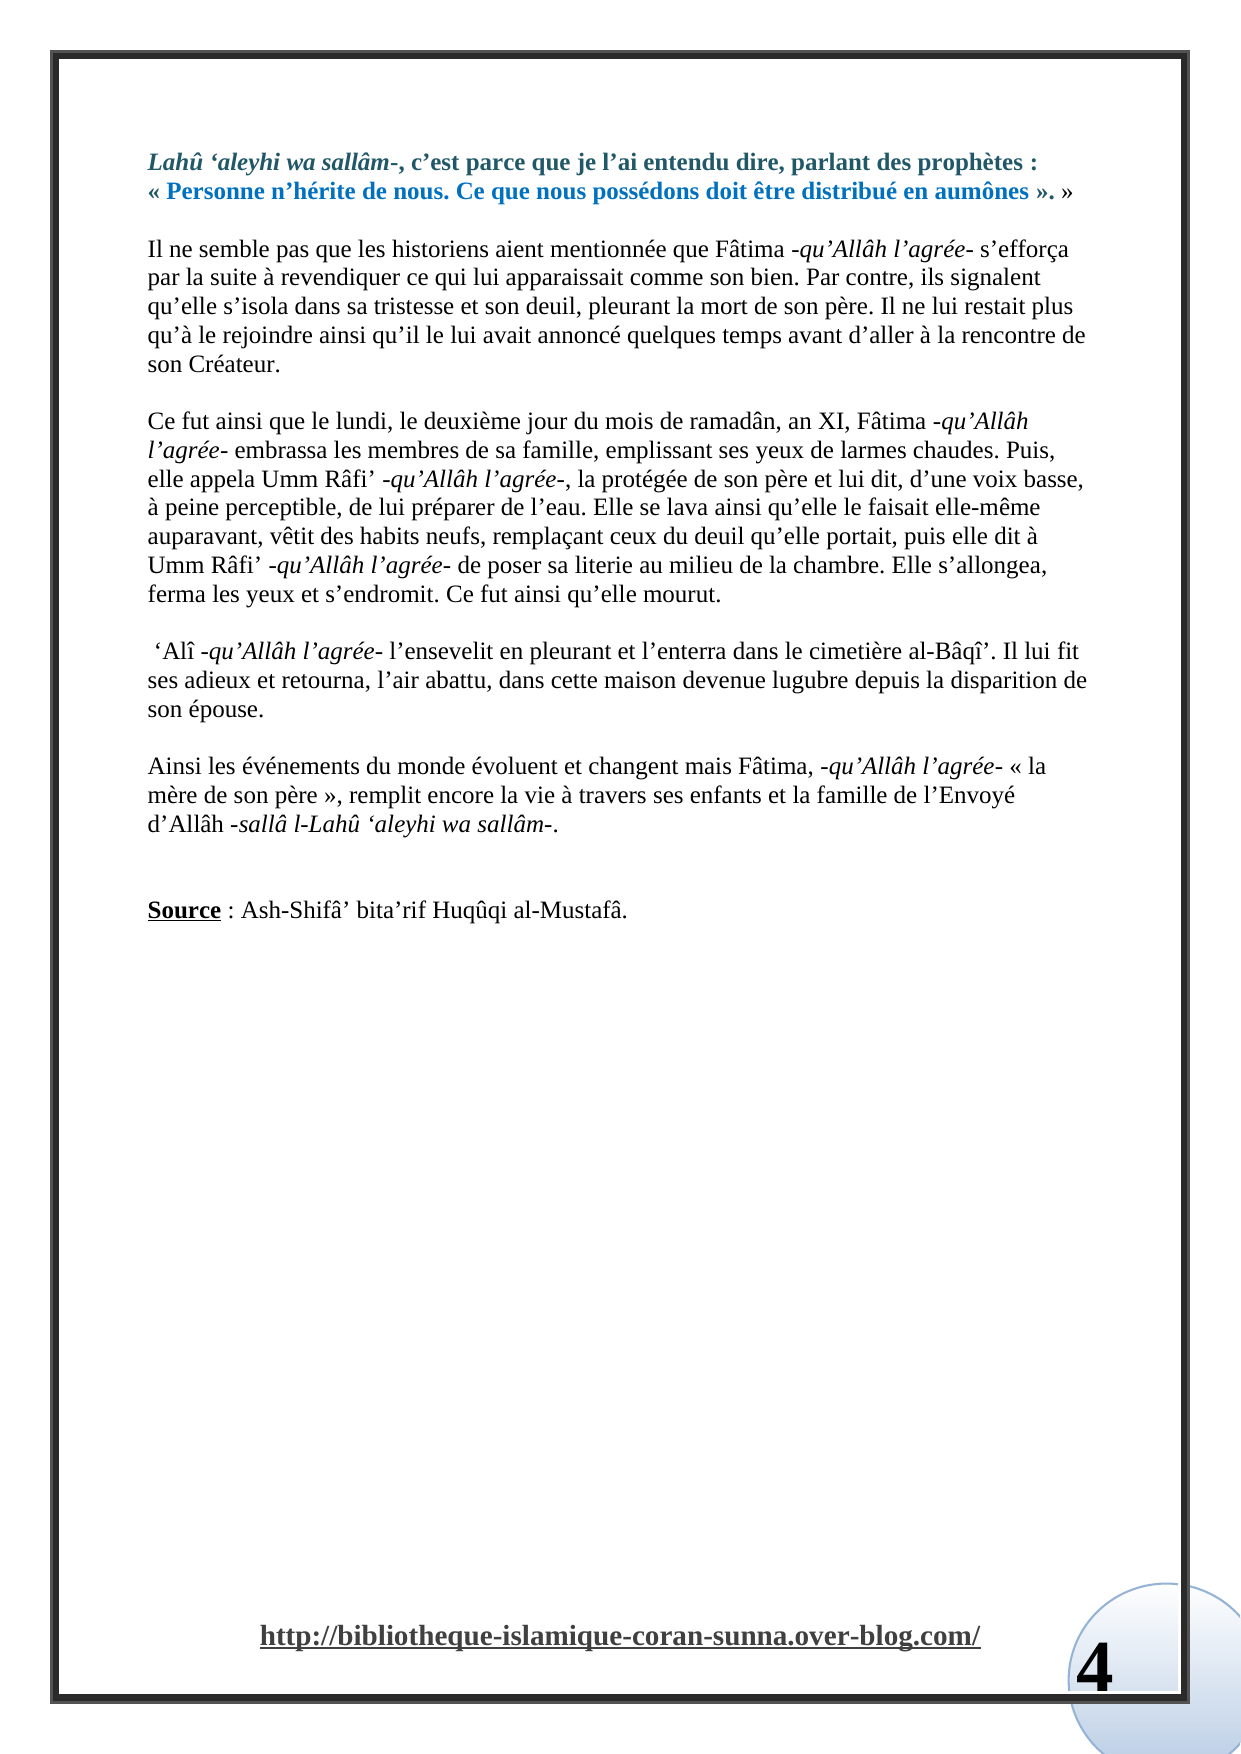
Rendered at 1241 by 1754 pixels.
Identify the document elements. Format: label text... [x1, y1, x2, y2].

text Ainsi les événements du monde évoluent et changent mais Fâtima, -qu’Allâh l’agrée- « la mère de son père », remplit encore la vie à travers ses enfants et la famille de l’Envoyé d’Allâh -sallâ l-Lahû ‘aleyhi wa sallâm-. [147, 751, 1093, 837]
text Source : Ash-Shifâ’ bita’rif Huqûqi al-Mustafâ. [147, 895, 1093, 924]
text Ce fut ainsi que le lundi, le deuxième jour du mois de ramadân, an XI, Fâtima -qu’Allâh l’agrée- embrassa les membres de sa famille, emplissant ses yeux de larmes chaudes. Puis, elle appela Umm Râfi’ -qu’Allâh l’agrée-, la protégée de son père et lui dit, d’une voix basse, à peine perceptible, de lui préparer de l’eau. Elle se lava ainsi qu’elle le faisait elle-même auparavant, vêtit des habits neufs, remplaçant ceux du deuil qu’elle portait, puis elle dit à Umm Râfi’ -qu’Allâh l’agrée- de poser sa literie au milieu de la chambre. Elle s’allongea, ferma les yeux et s’endromit. Ce fut ainsi qu’elle mourut. [147, 406, 1093, 607]
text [147, 147, 1093, 205]
text Il ne semble pas que les historiens aient mentionnée que Fâtima -qu’Allâh l’agrée- s’efforça par la suite à revendiquer ce qui lui apparaissait comme son bien. Par contre, ils signalent qu’elle s’isola dans sa tristesse et son deuil, pleurant la mort de son père. Il ne lui restait plus qu’à le rejoindre ainsi qu’il le lui avait annoncé quelques temps avant d’aller à la rencontre de son Créateur. [147, 234, 1093, 377]
text ‘Alî -qu’Allâh l’agrée- l’ensevelit en pleurant et l’enterra dans le cimetière al-Bâqî’. Il lui fit ses adieux et retourna, l’air abattu, dans cette maison devenue lugubre depuis la disparition de son épouse. [147, 636, 1093, 722]
